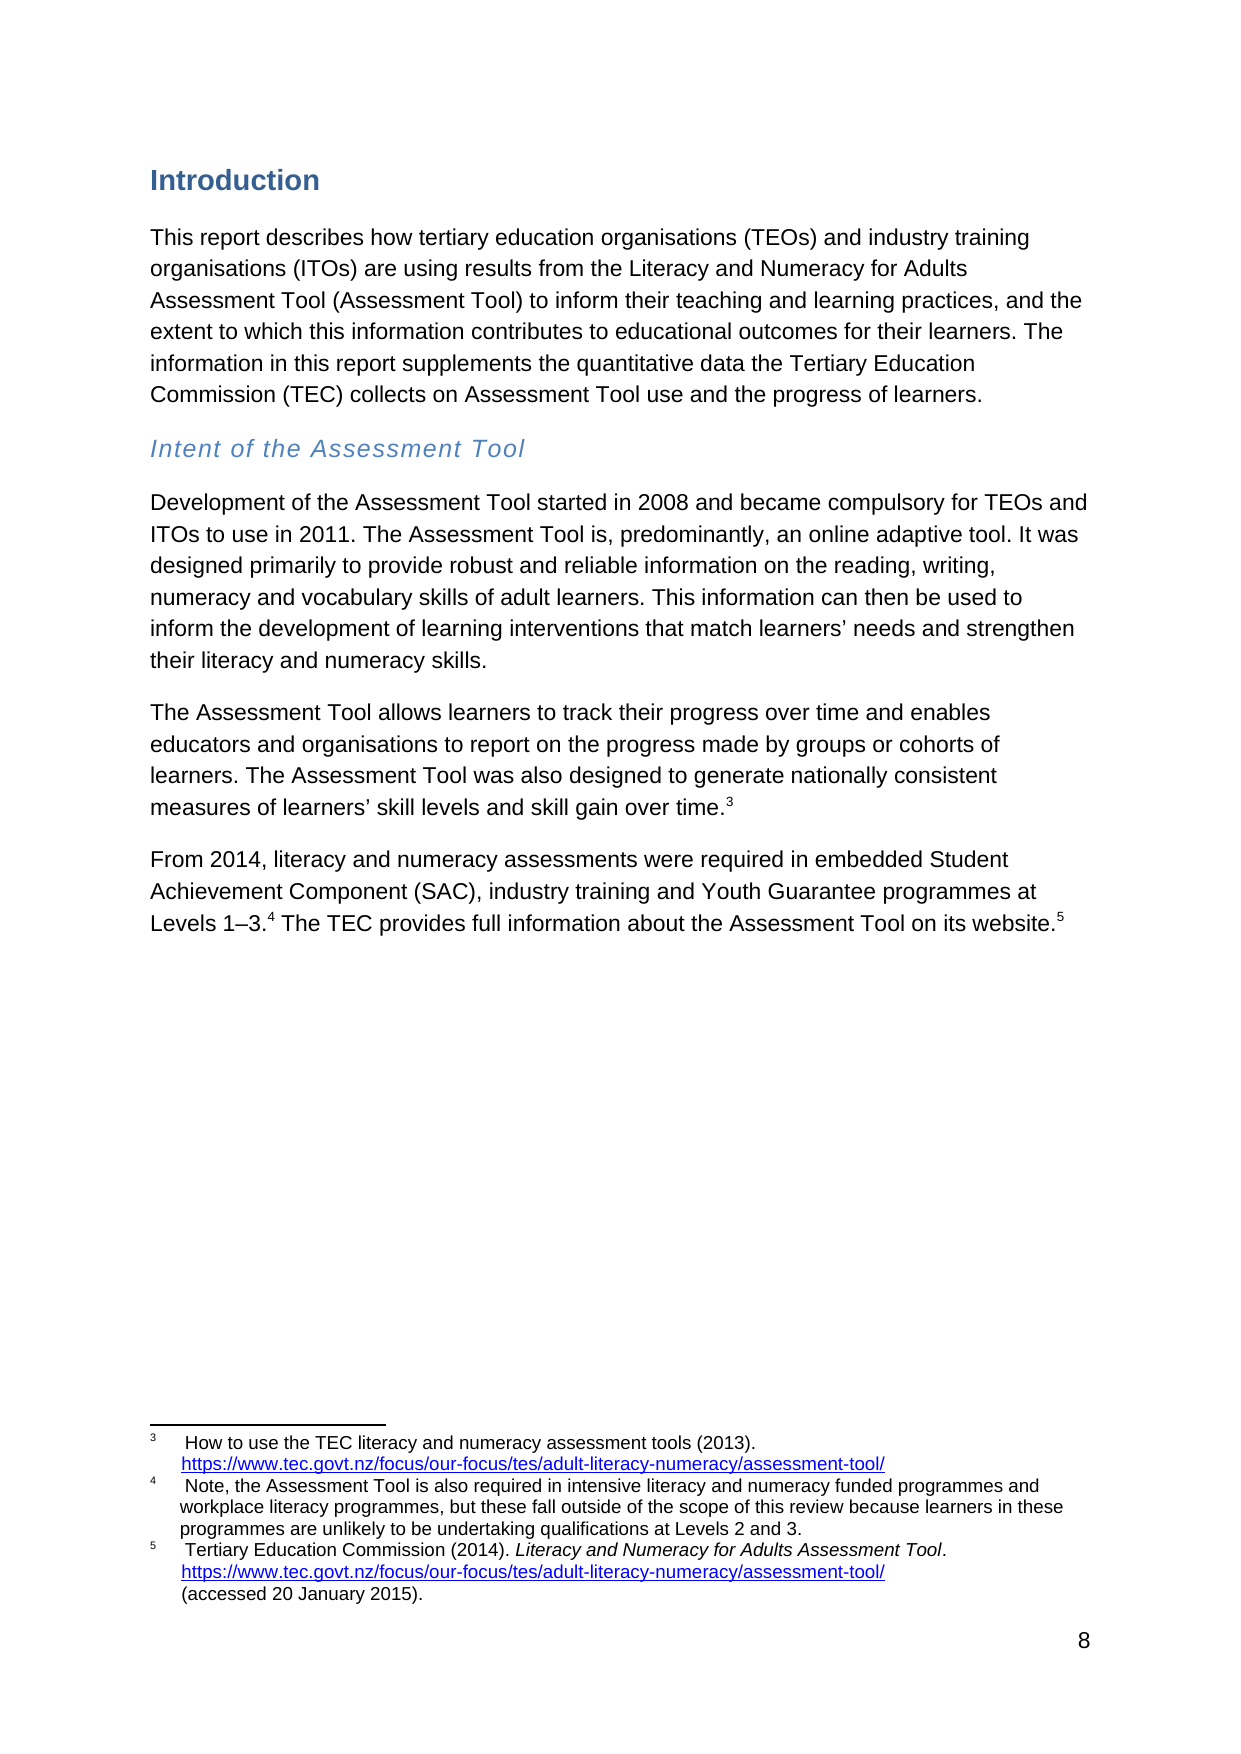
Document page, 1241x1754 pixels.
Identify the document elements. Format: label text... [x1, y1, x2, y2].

subtitle Intent of the Assessment Tool [150, 434, 1090, 462]
text This report describes how tertiary education organisations (TEOs) and industry training organisations (ITOs) are using results from the Literacy and Numeracy for Adults Assessment Tool (Assessment Tool) to inform their teaching and learning practices, and the extent to which this information contributes to educational outcomes for their learners. The information in this report supplements the quantitative data the Tertiary Education Commission (TEC) collects on Assessment Tool use and the progress of learners. [150, 223, 1090, 408]
text The Assessment Tool allows learners to track their progress over time and enables educators and organisations to report on the progress made by groups or cohorts of learners. The Assessment Tool was also designed to generate nationally consistent measures of learners’ skill levels and skill gain over time. [150, 699, 1090, 820]
text Development of the Assessment Tool started in 2008 and became compulsory for TEOs and ITOs to use in 2011. The Assessment Tool is, predominantly, an online adaptive tool. It was designed primarily to provide robust and reliable information on the reading, writing, numeracy and vocabulary skills of adult learners. This information can then be used to inform the development of learning interventions that match learners’ needs and strengthen their literacy and numeracy skills. [150, 489, 1090, 673]
subtitle Introduction [150, 162, 1090, 196]
text From 2014, literacy and numeracy assessments were required in embedded Student Achievement Component (SAC), industry training and Youth Guarantee programmes at Levels 1–3. The TEC provides full information about the Assessment Tool on its website. [150, 846, 1090, 936]
